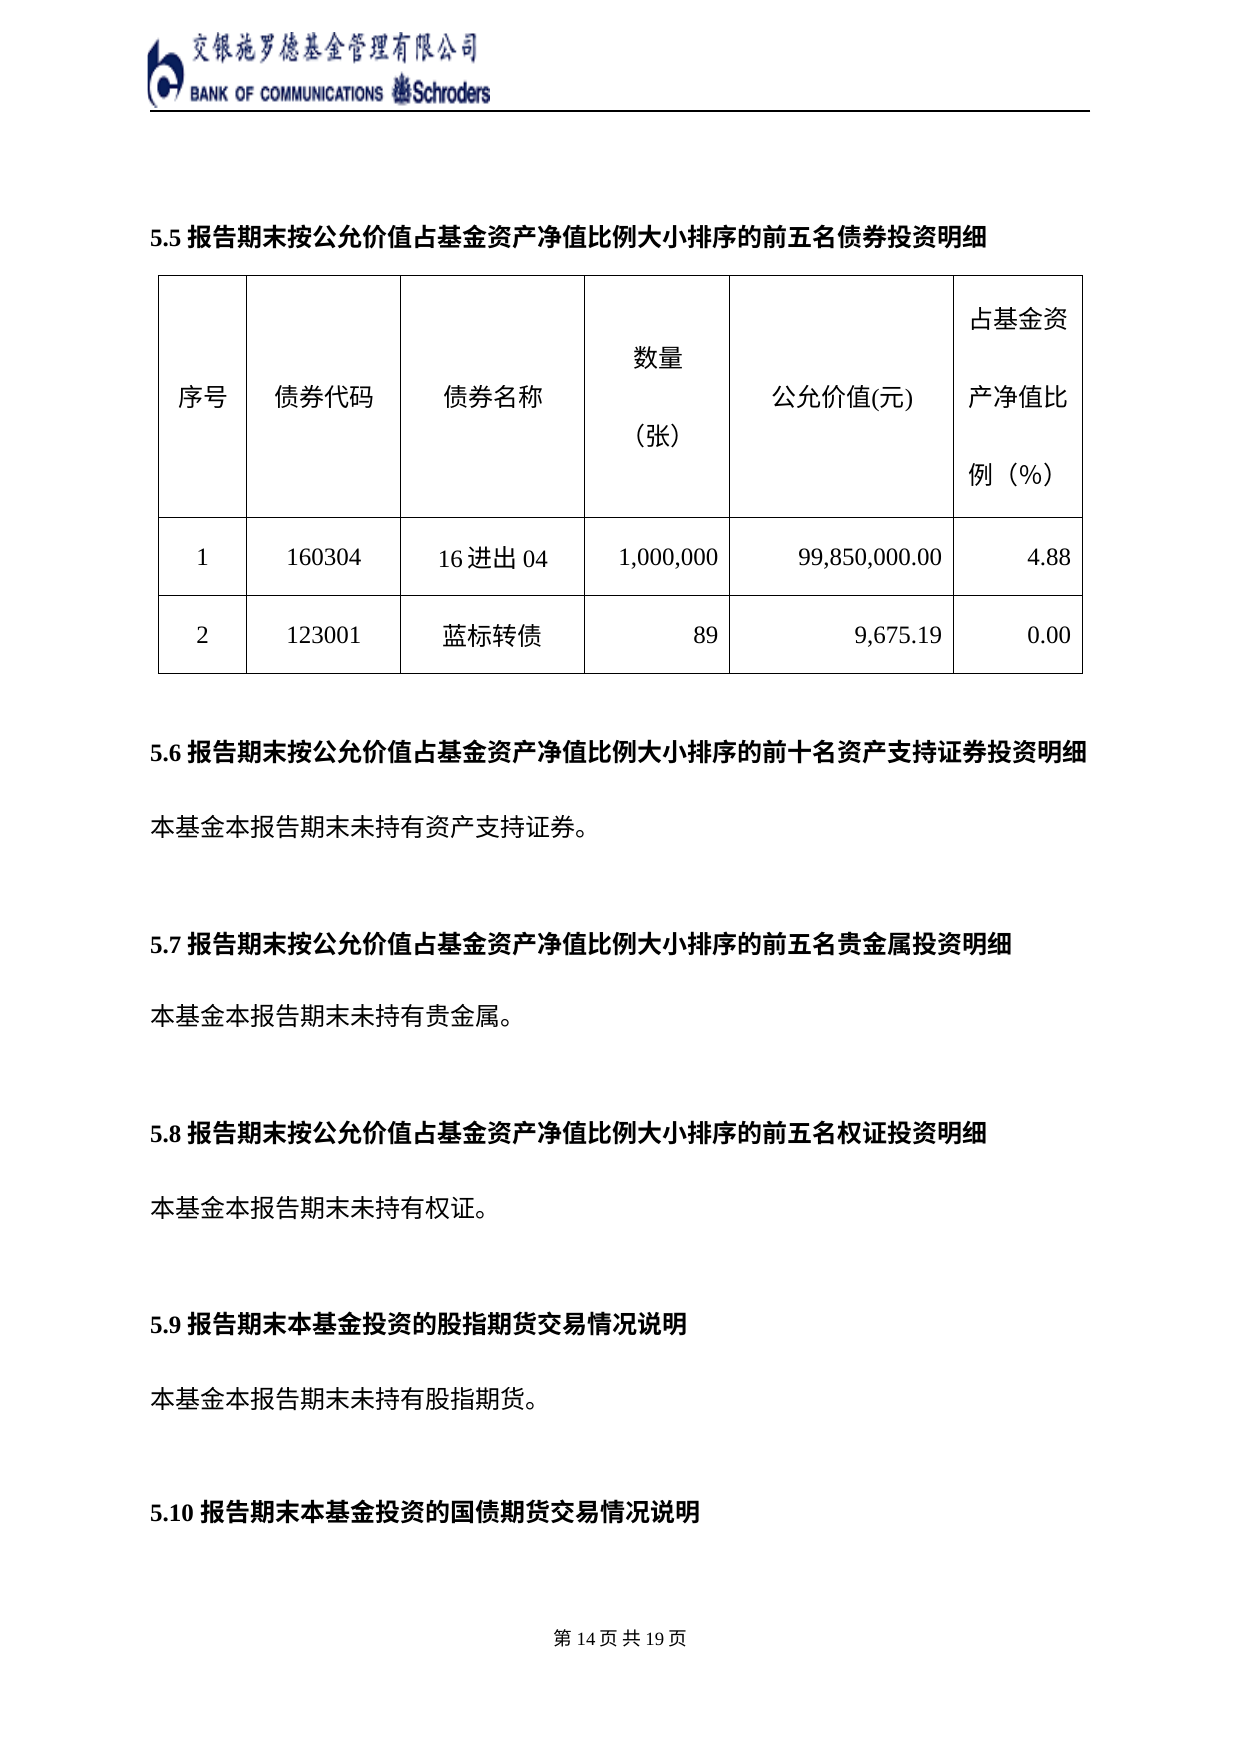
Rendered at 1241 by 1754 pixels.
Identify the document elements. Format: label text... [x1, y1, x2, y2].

table_cell 9,675.19 [730, 596, 953, 673]
table_cell 2 [159, 596, 246, 673]
table_cell 4.88 [954, 518, 1082, 595]
table_cell 99,850,000.00 [730, 518, 953, 595]
table_cell 123001 [247, 596, 400, 673]
table_cell 16进出04 [401, 518, 584, 595]
table_header 序号 [159, 276, 246, 517]
table_header 数量（张） [585, 276, 729, 517]
table_cell 蓝标转债 [401, 596, 584, 673]
table_header 占基金资产净值比例（％） [954, 276, 1082, 517]
table_header 债券代码 [247, 276, 400, 517]
table_cell 1 [159, 518, 246, 595]
text 本基金本报告期末未持有股指期货。 [150, 1366, 1090, 1431]
text 5.5 报告期末按公允价值占基金资产净值比例大小排序的前五名债券投资明细 [150, 203, 1090, 268]
text 本基金本报告期末未持有贵金属。 [150, 982, 1090, 1047]
picture [147, 32, 490, 108]
table_cell 0.00 [954, 596, 1082, 673]
text 5.8 报告期末按公允价值占基金资产净值比例大小排序的前五名权证投资明细 [150, 1099, 1090, 1164]
text 5.6 报告期末按公允价值占基金资产净值比例大小排序的前十名资产支持证券投资明细 [150, 718, 1090, 783]
table_cell 1,000,000 [585, 518, 729, 595]
text 本基金本报告期末未持有权证。 [150, 1174, 1090, 1239]
table_header 债券名称 [401, 276, 584, 517]
table_header 公允价值(元) [730, 276, 953, 517]
text 5.7 报告期末按公允价值占基金资产净值比例大小排序的前五名贵金属投资明细 [150, 910, 1090, 975]
text 5.9 报告期末本基金投资的股指期货交易情况说明 [150, 1290, 1090, 1355]
table_cell 89 [585, 596, 729, 673]
table_cell 160304 [247, 518, 400, 595]
text 5.10 报告期末本基金投资的国债期货交易情况说明 [150, 1478, 1090, 1543]
text 本基金本报告期末未持有资产支持证券。 [150, 793, 1090, 858]
